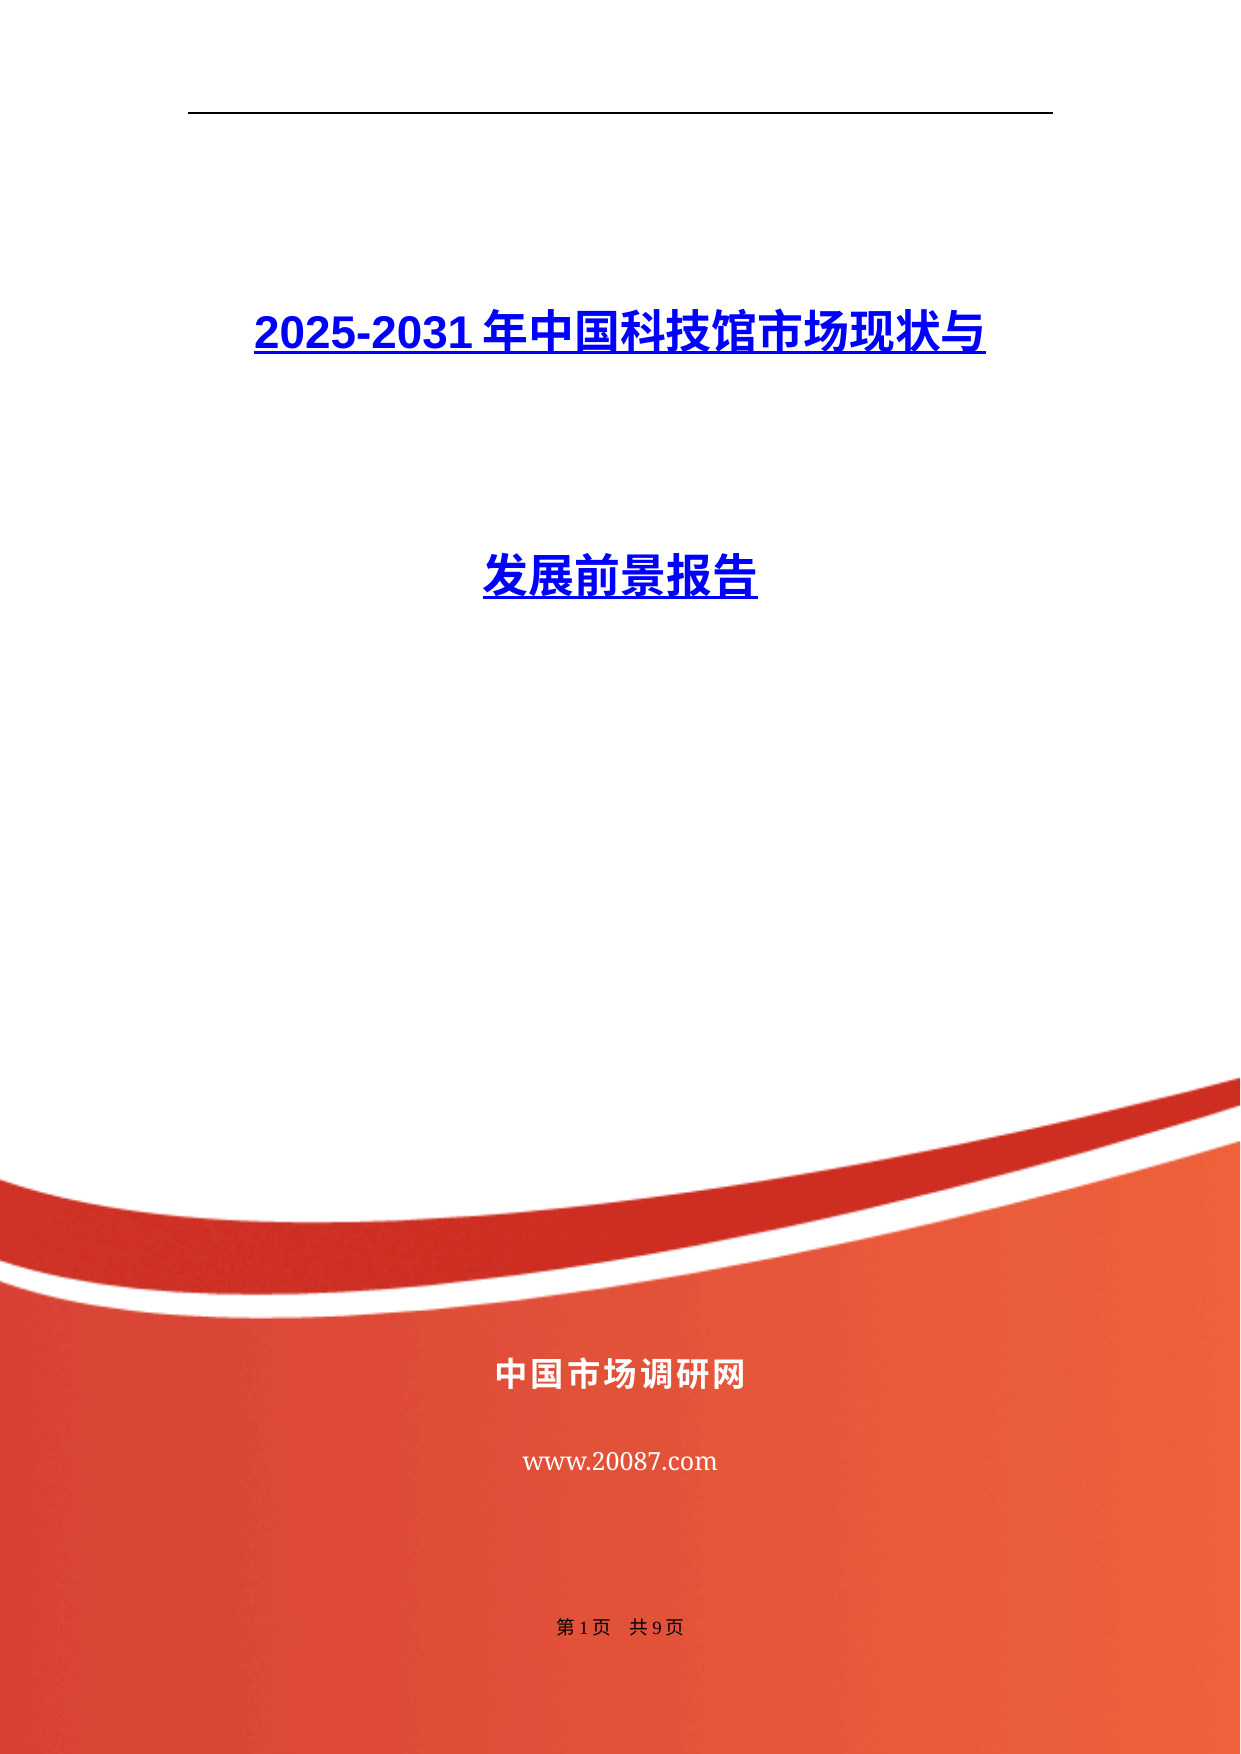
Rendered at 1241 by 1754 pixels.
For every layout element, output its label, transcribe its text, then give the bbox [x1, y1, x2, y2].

table_header 2025-2031年中国科技馆市场现状与发展前景报告 [188, 207, 1053, 773]
text www.20087.com [187, 1428, 1053, 1493]
subtitle 中国市场调研网 [187, 1339, 1053, 1404]
picture [0, 1006, 1241, 1754]
